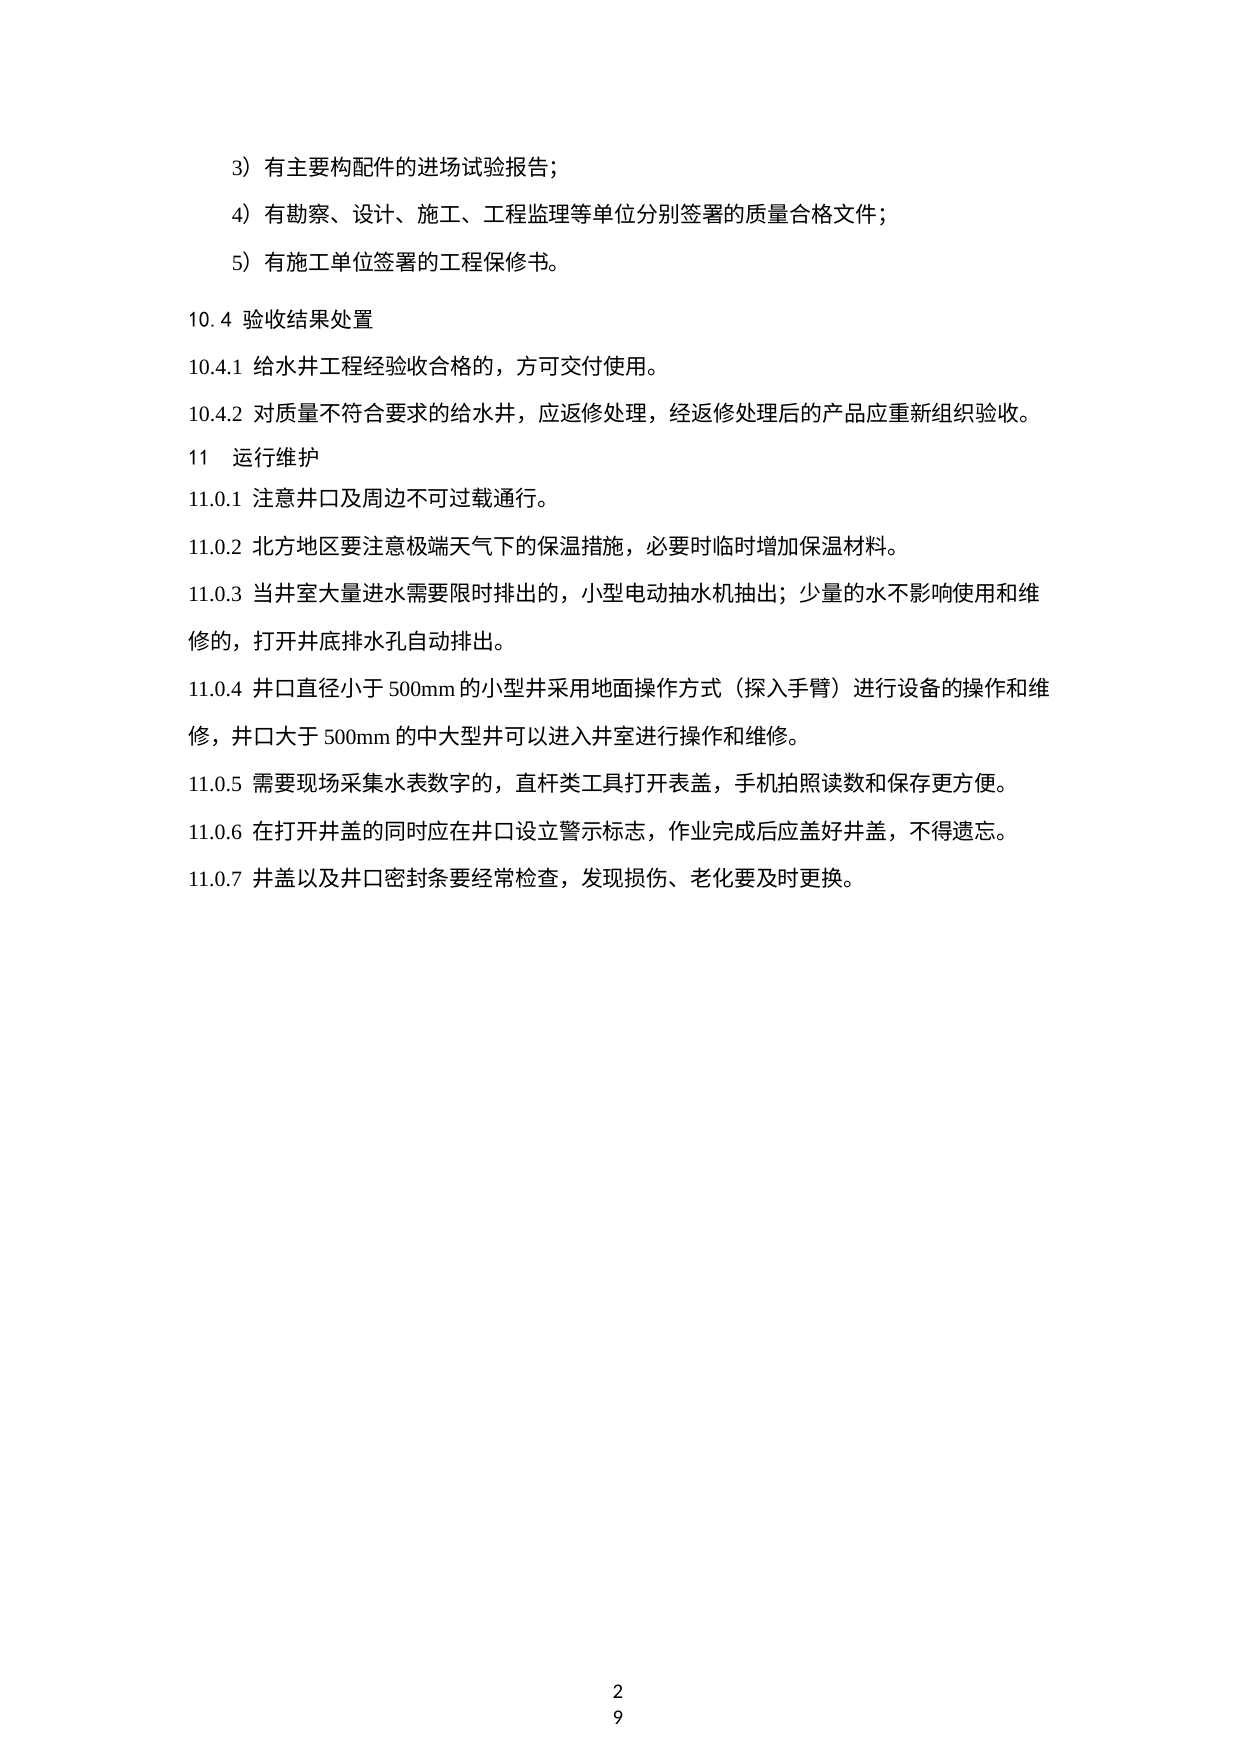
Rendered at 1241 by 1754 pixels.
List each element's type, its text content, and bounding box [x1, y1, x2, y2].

text 11.0.2 北方地区要注意极端天气下的保温措施，必要时临时增加保温材料。 [188, 529, 1052, 560]
text 11.0.5 需要现场采集水表数字的，直杆类工具打开表盖，手机拍照读数和保存更方便。 [188, 766, 1052, 798]
text 10.4.1 给水井工程经验收合格的，方可交付使用。 [188, 349, 1052, 380]
text 4）有勘察、设计、施工、工程监理等单位分别签署的质量合格文件； [188, 197, 1052, 229]
text 11.0.7 井盖以及井口密封条要经常检查，发现损伤、老化要及时更换。 [188, 861, 1052, 893]
text 11.0.1 注意井口及周边不可过载通行。 [188, 481, 1052, 513]
text 11.0.6 在打开井盖的同时应在井口设立警示标志，作业完成后应盖好井盖，不得遗忘。 [188, 814, 1052, 845]
text 11 运行维护 [188, 444, 1052, 469]
text 11.0.3 当井室大量进水需要限时排出的，小型电动抽水机抽出；少量的水不影响使用和维修的，打开井底排水孔自动排出。 [188, 576, 1052, 655]
text 10.4.2 对质量不符合要求的给水井，应返修处理，经返修处理后的产品应重新组织验收。 [188, 396, 1052, 428]
text 10.4 验收结果处置 [188, 305, 1052, 330]
text 3）有主要构配件的进场试验报告； [188, 150, 1052, 182]
text 11.0.4 井口直径小于500mm的小型井采用地面操作方式（探入手臂）进行设备的操作和维修，井口大于500mm的中大型井可以进入井室进行操作和维修。 [188, 671, 1052, 750]
text 5）有施工单位签署的工程保修书。 [188, 245, 1052, 277]
